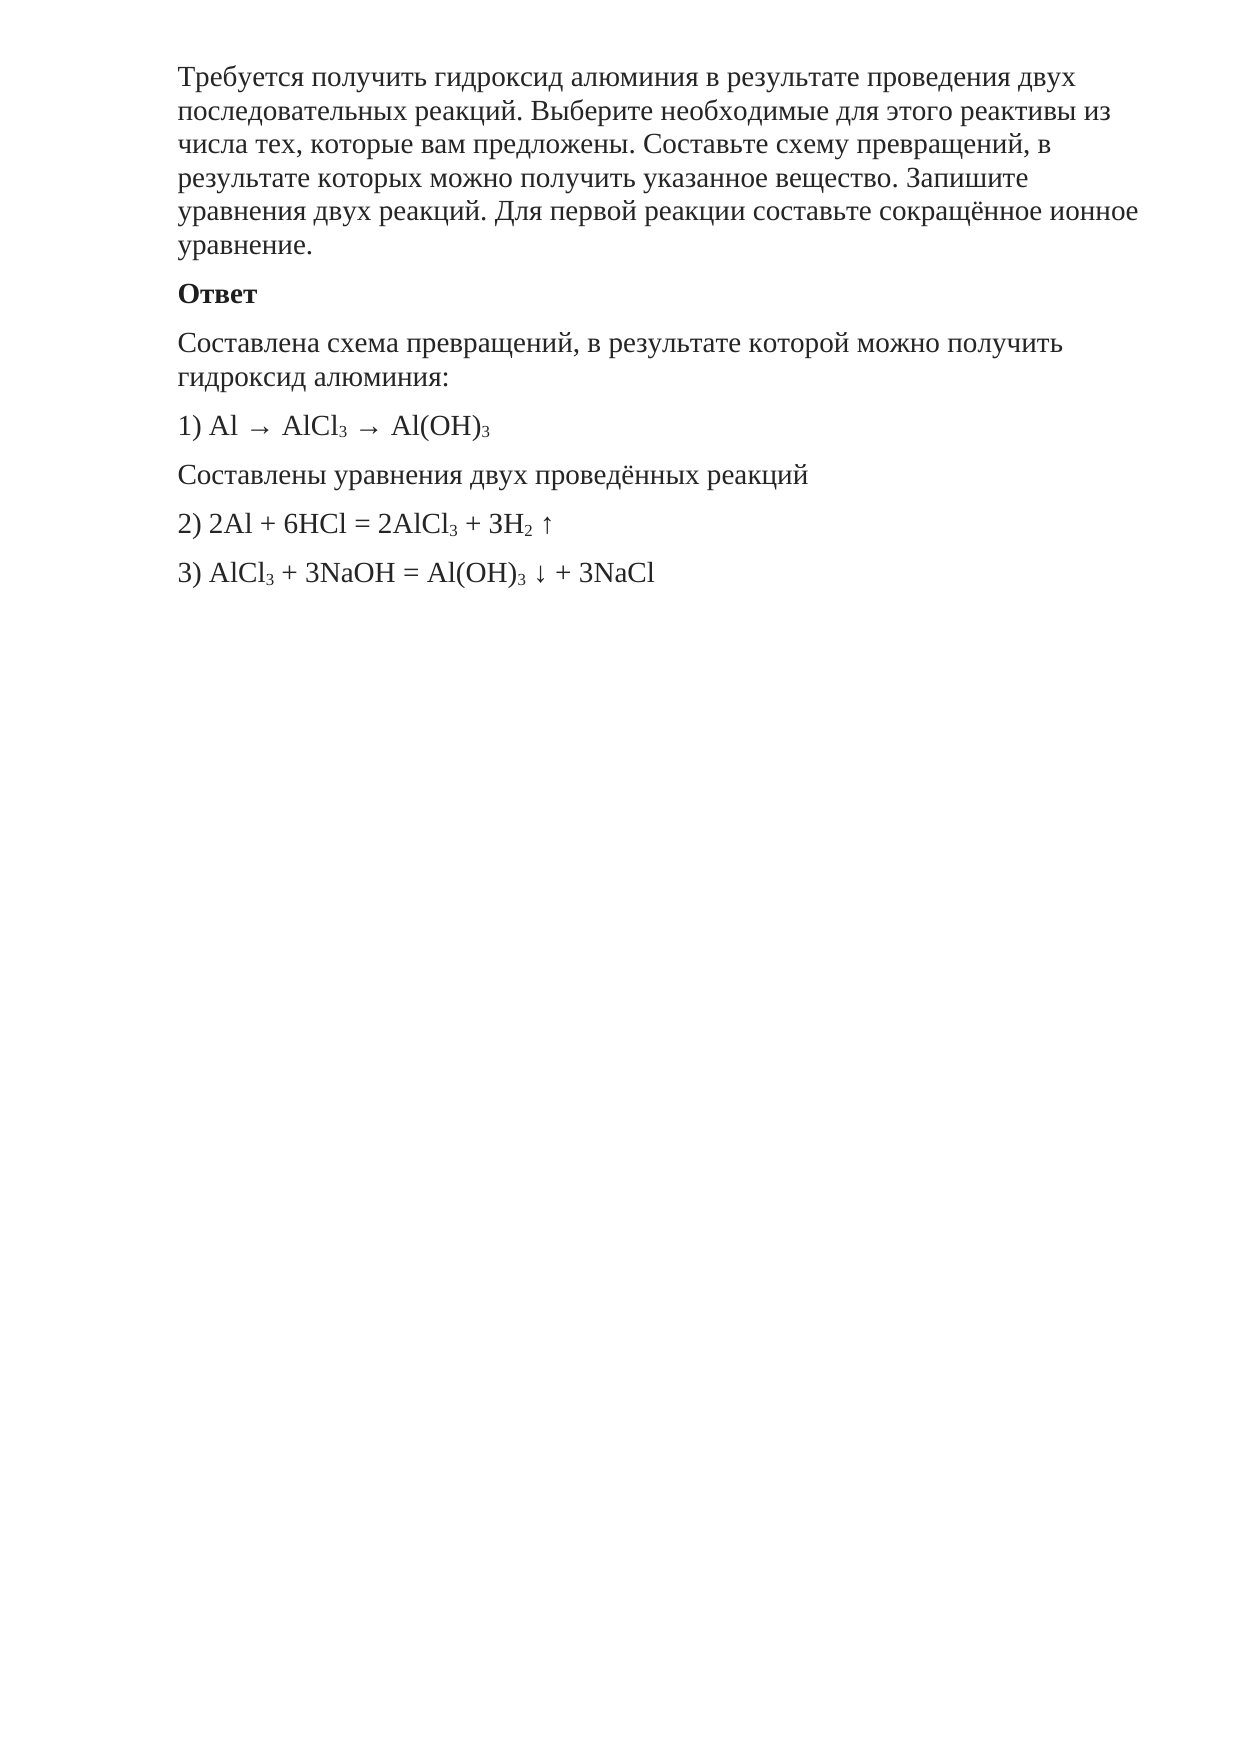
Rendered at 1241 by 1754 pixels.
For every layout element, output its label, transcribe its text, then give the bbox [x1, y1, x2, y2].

text Ответ [177, 276, 1152, 309]
text 1) Аl → АlСl3 → Аl(ОН)3 [177, 408, 1152, 441]
text 2) 2Аl + 6НСl = 2АlСl3 + ЗН2 ↑ [177, 506, 1152, 540]
text Составлены уравнения двух проведённых реакций [177, 457, 1152, 491]
text Требуется получить гидроксид алюминия в результате проведения двух последовательных реакций. Выберите необходимые для этого реактивы из числа тех, которые вам предложены. Составьте схему превращений, в результате которых можно получить указанное вещество. Запишите уравнения двух реакций. Для первой реакции составьте сокращённое ионное уравнение. [177, 59, 1152, 260]
text 3) АlСl3 + 3NaOH = Аl(ОН)3 ↓ + 3NaCl [177, 555, 1152, 589]
text Составлена схема превращений, в результате которой можно получить гидроксид алюминия: [177, 325, 1152, 392]
